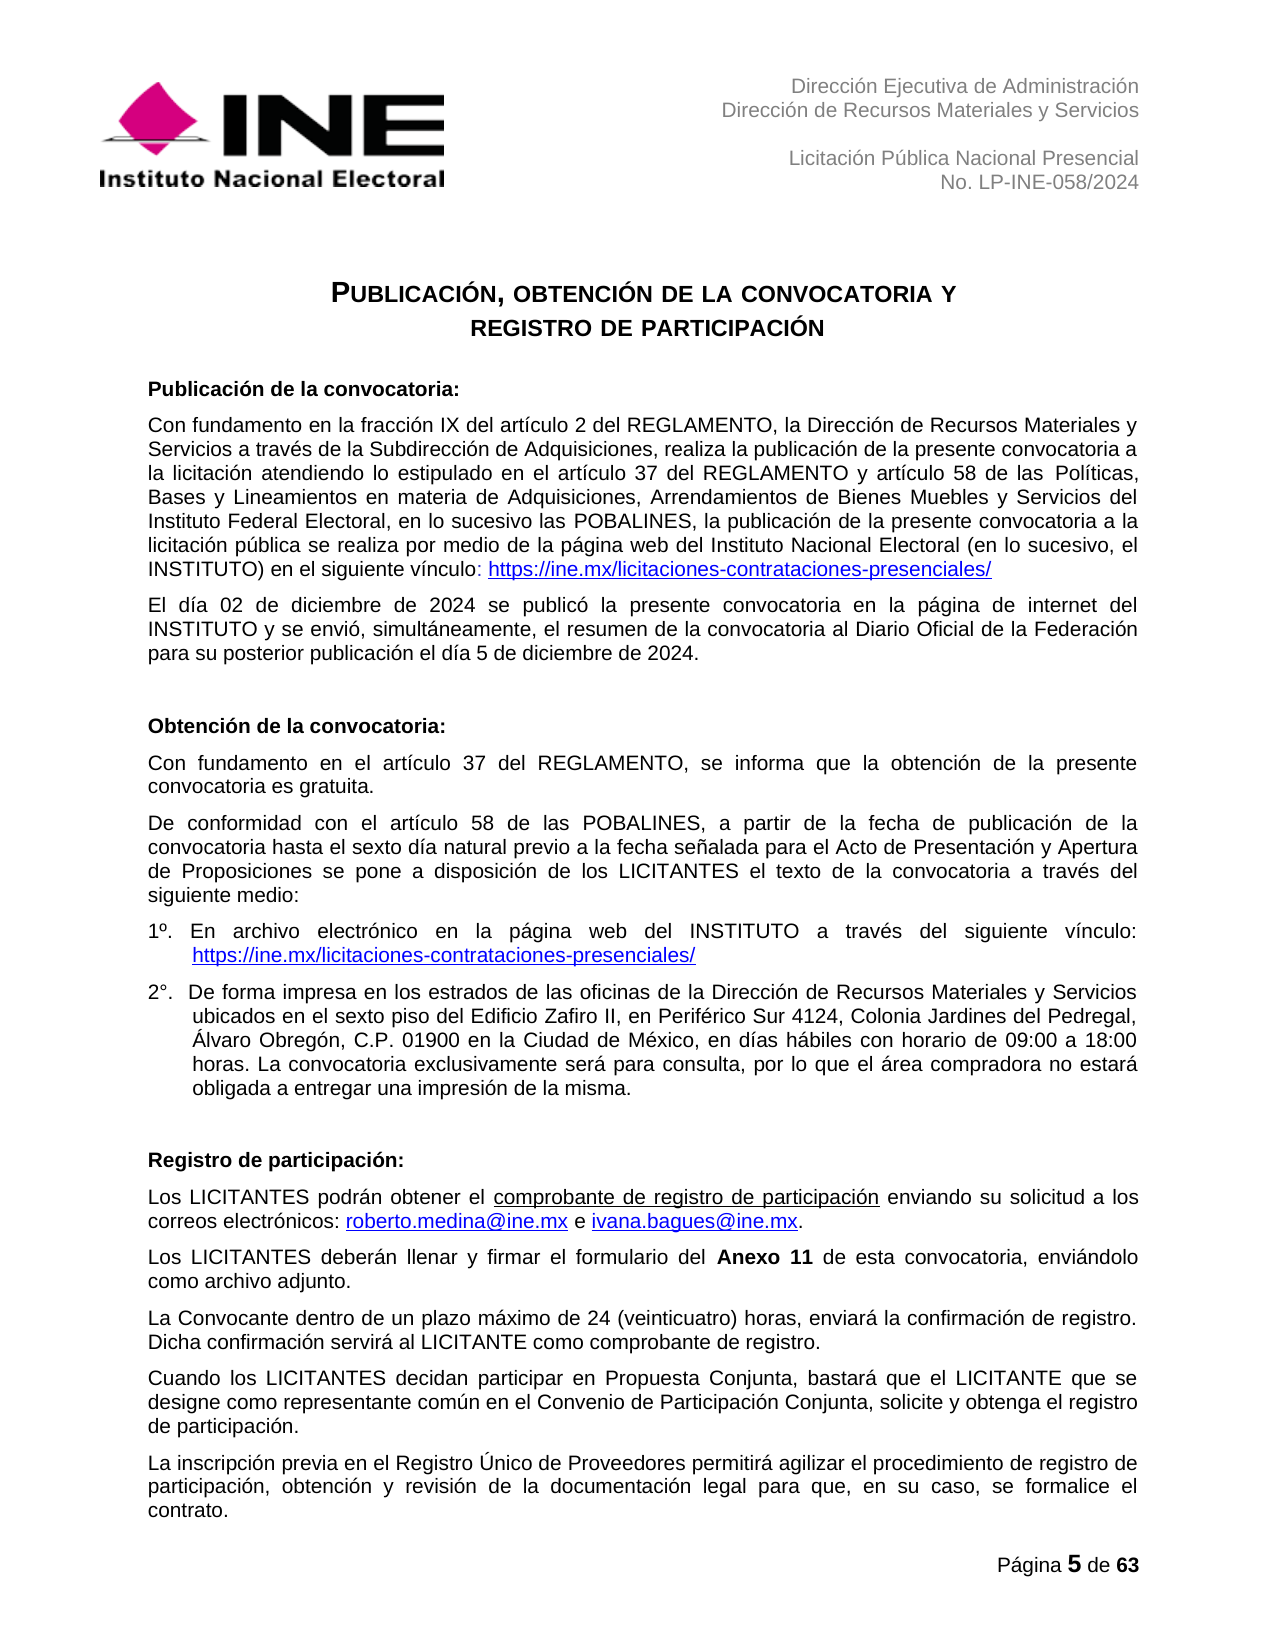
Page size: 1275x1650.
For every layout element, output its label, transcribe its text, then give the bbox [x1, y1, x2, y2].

text Registro de participación: [148, 1148, 1139, 1172]
text Los LICITANTES podrán obtener el comprobante de registro de participación enviando su solicitud a los correos electrónicos: roberto.medina@ine.mx e ivana.bagues@ine.mx. [148, 1185, 1139, 1233]
text De conformidad con el artículo 58 de las POBALINES, a partir de la fecha de publicación de la convocatoria hasta el sexto día natural previo a la fecha señalada para el Acto de Presentación y Apertura de Proposiciones se pone a disposición de los LICITANTES el texto de la convocatoria a través del siguiente medio: [148, 811, 1139, 907]
text Los LICITANTES deberán llenar y firmar el formulario del Anexo 11 de esta convocatoria, enviándolo como archivo adjunto. [148, 1245, 1139, 1293]
text El día 02 de diciembre de 2024 se publicó la presente convocatoria en la página de internet del INSTITUTO y se envió, simultáneamente, el resumen de la convocatoria al Diario Oficial de la Federación para su posterior publicación el día 5 de diciembre de 2024. [148, 593, 1139, 665]
text 2°. De forma impresa en los estrados de las oficinas de la Dirección de Recursos Materiales y Servicios ubicados en el sexto piso del Edificio Zafiro II, en Periférico Sur 4124, Colonia Jardines del Pedregal, Álvaro Obregón, C.P. 01900 en la Ciudad de México, en días hábiles con horario de 09:00 a 18:00 horas. La convocatoria exclusivamente será para consulta, por lo que el área compradora no estará obligada a entregar una impresión de la misma. [148, 979, 1139, 1099]
text 1º. En archivo electrónico en la página web del INSTITUTO a través del siguiente vínculo: https://ine.mx/licitaciones-contrataciones-presenciales/ [148, 919, 1139, 967]
picture [100, 82, 444, 187]
text Publicación, obtención de la convocatoria y [148, 275, 1139, 309]
text Cuando los LICITANTES decidan participar en Propuesta Conjunta, bastará que el LICITANTE que se designe como representante común en el Convenio de Participación Conjunta, solicite y obtenga el registro de participación. [148, 1366, 1139, 1438]
text La Convocante dentro de un plazo máximo de 24 (veinticuatro) horas, enviará la confirmación de registro. Dicha confirmación servirá al LICITANTE como comprobante de registro. [148, 1306, 1139, 1353]
text Obtención de la convocatoria: [148, 714, 1139, 738]
text registro de participación [148, 309, 1139, 342]
text Con fundamento en el artículo 37 del REGLAMENTO, se informa que la obtención de la presente convocatoria es gratuita. [148, 750, 1139, 798]
text Con fundamento en la fracción IX del artículo 2 del REGLAMENTO, la Dirección de Recursos Materiales y Servicios a través de la Subdirección de Adquisiciones, realiza la publicación de la presente convocatoria a la licitación atendiendo lo estipulado en el artículo 37 del REGLAMENTO y artículo 58 de las Políticas, Bases y Lineamientos en materia de Adquisiciones, Arrendamientos de Bienes Muebles y Servicios del Instituto Federal Electoral, en lo sucesivo las POBALINES, la publicación de la presente convocatoria a la licitación pública se realiza por medio de la página web del Instituto Nacional Electoral (en lo sucesivo, el INSTITUTO) en el siguiente vínculo: https://ine.mx/licitaciones-contrataciones-presenciales/ [148, 413, 1139, 581]
text La inscripción previa en el Registro Único de Proveedores permitirá agilizar el procedimiento de registro de participación, obtención y revisión de la documentación legal para que, en su caso, se formalice el contrato. [148, 1450, 1139, 1522]
text Publicación de la convocatoria: [148, 376, 1139, 400]
